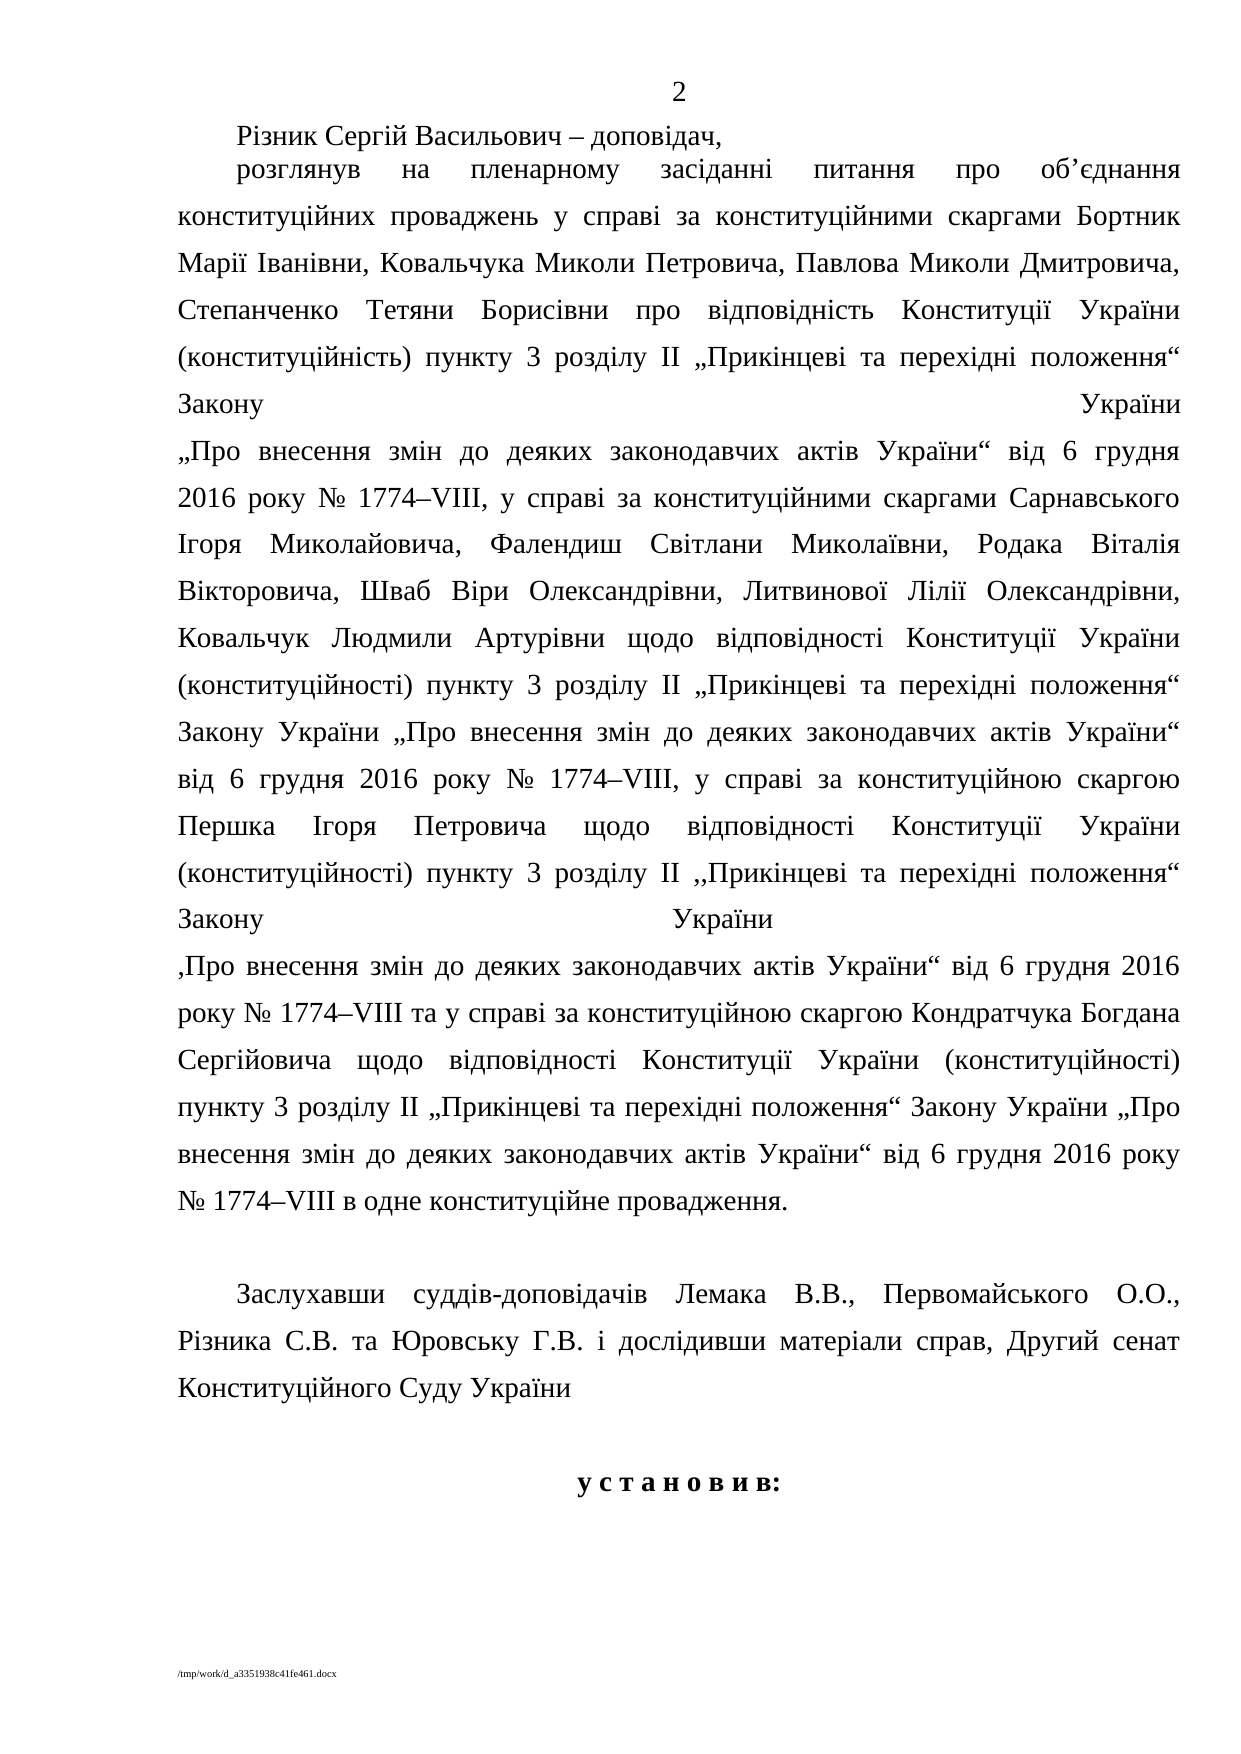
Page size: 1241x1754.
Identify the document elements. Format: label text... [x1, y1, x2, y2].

text Різник Сергій Васильович – доповідач, [177, 118, 1181, 152]
text розглянув на пленарному засіданні питання про об’єднання конституційних проваджень у справі за конституційними скаргами Бортник Марії Іванівни, Ковальчука Миколи Петровича, Павлова Миколи Дмитровича, Степанченко Тетяни Борисівни про відповідність Конституції України (конституційність) пункту 3 розділу ІІ „Прикінцеві та перехідні положення“ Закону України „Про внесення змін до деяких законодавчих актів України“ від 6 грудня 2016 року № 1774–VIII, у справі за конституційними скаргами Сарнавського Ігоря Миколайовича, Фалендиш Світлани Миколаївни, Родака Віталія Вікторовича, Шваб Віри Олександрівни, Литвинової Лілії Олександрівни, Ковальчук Людмили Артурівни щодо відповідності Конституції України (конституційності) пункту 3 розділу ІІ „Прикінцеві та перехідні положення“ Закону України „Про внесення змін до деяких законодавчих актів України“ від 6 грудня 2016 року № 1774–VIII, у справі за конституційною скаргою Першка Ігоря Петровича щодо відповідності Конституції України (конституційності) пункту 3 розділу ІІ ,,Прикінцеві та перехідні положення“ Закону України ,Про внесення змін до деяких законодавчих актів України“ від 6 грудня 2016 року № 1774–VIII та у справі за конституційною скаргою Кондратчука Богдана Сергійовича щодо відповідності Конституції України (конституційності) пункту 3 розділу ІІ „Прикінцеві та перехідні положення“ Закону України „Про внесення змін до деяких законодавчих актів України“ від 6 грудня 2016 року № 1774–VIII в одне конституційне провадження. [177, 152, 1181, 1216]
text у с т а н о в и в: [177, 1464, 1181, 1498]
text Заслухавши суддів-доповідачів Лемака В.В., Первомайського О.О., Різника С.В. та Юровську Г.В. і дослідивши матеріали справ, Другий сенат Конституційного Суду України [177, 1277, 1181, 1404]
